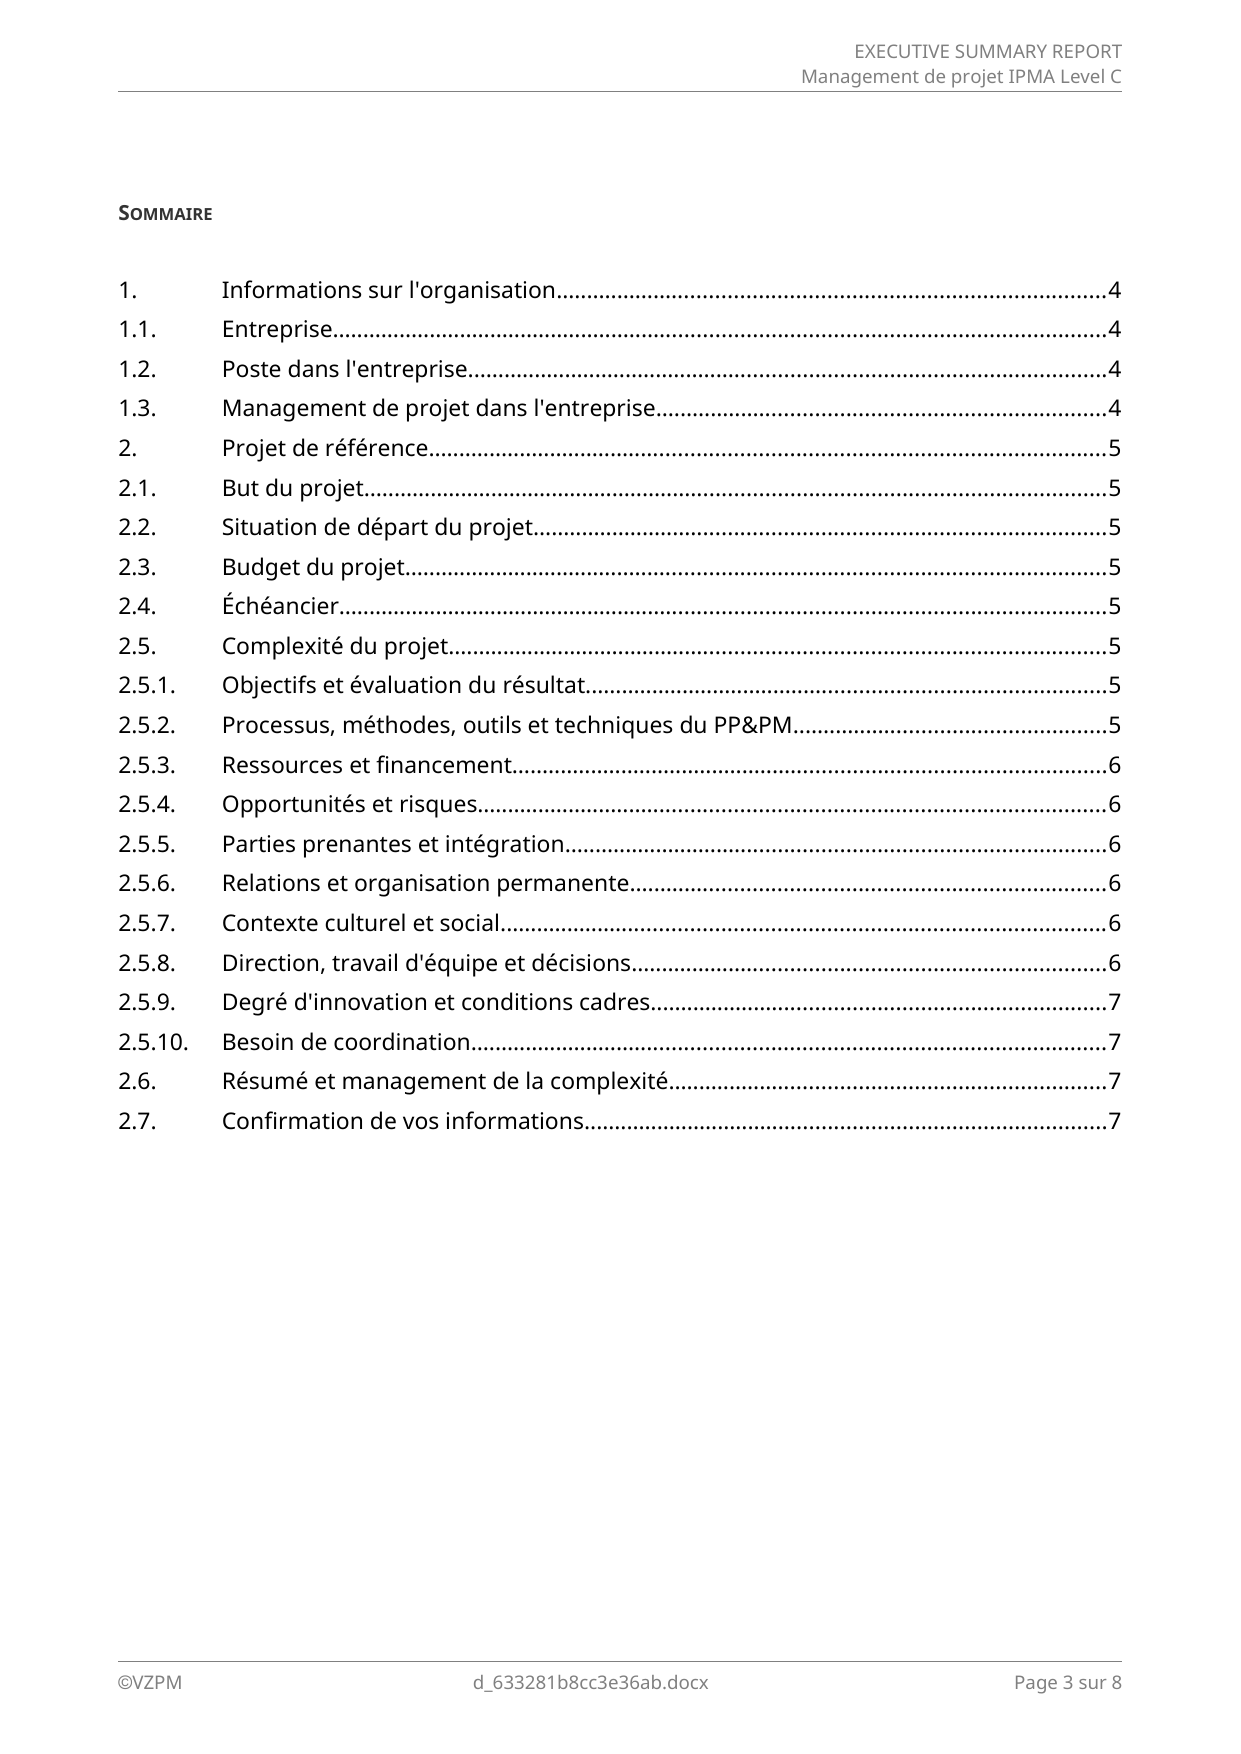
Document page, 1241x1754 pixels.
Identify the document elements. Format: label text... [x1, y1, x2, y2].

text 2.5.4. Opportunités et risques 6 [118, 788, 1122, 819]
text 2.5.10. Besoin de coordination 7 [118, 1026, 1122, 1057]
text 2.5.9. Degré d'innovation et conditions cadres 7 [118, 986, 1122, 1017]
text 1.1. Entreprise 4 [118, 313, 1122, 344]
text 2.5.7. Contexte culturel et social 6 [118, 907, 1122, 938]
text 2.5. Complexité du projet 5 [118, 630, 1122, 661]
text 2.4. Échéancier 5 [118, 590, 1122, 622]
text 2.1. But du projet 5 [118, 472, 1122, 503]
text 2.7. Confirmation de vos informations 7 [118, 1105, 1122, 1136]
text 2.3. Budget du projet 5 [118, 551, 1122, 582]
text 2. Projet de référence 5 [118, 432, 1122, 463]
text 2.5.5. Parties prenantes et intégration 6 [118, 828, 1122, 859]
text 2.5.3. Ressources et financement 6 [118, 749, 1122, 780]
text 2.5.2. Processus, méthodes, outils et techniques du PP&PM 5 [118, 709, 1122, 740]
text 1. Informations sur l'organisation 4 [118, 274, 1122, 305]
text 2.5.8. Direction, travail d'équipe et décisions 6 [118, 947, 1122, 978]
subtitle Sommaire [118, 198, 1122, 226]
text 2.5.1. Objectifs et évaluation du résultat 5 [118, 669, 1122, 701]
text 2.6. Résumé et management de la complexité 7 [118, 1065, 1122, 1097]
text 2.2. Situation de départ du projet 5 [118, 511, 1122, 542]
text 2.5.6. Relations et organisation permanente 6 [118, 867, 1122, 899]
text 1.3. Management de projet dans l'entreprise 4 [118, 392, 1122, 424]
text 1.2. Poste dans l'entreprise 4 [118, 353, 1122, 384]
